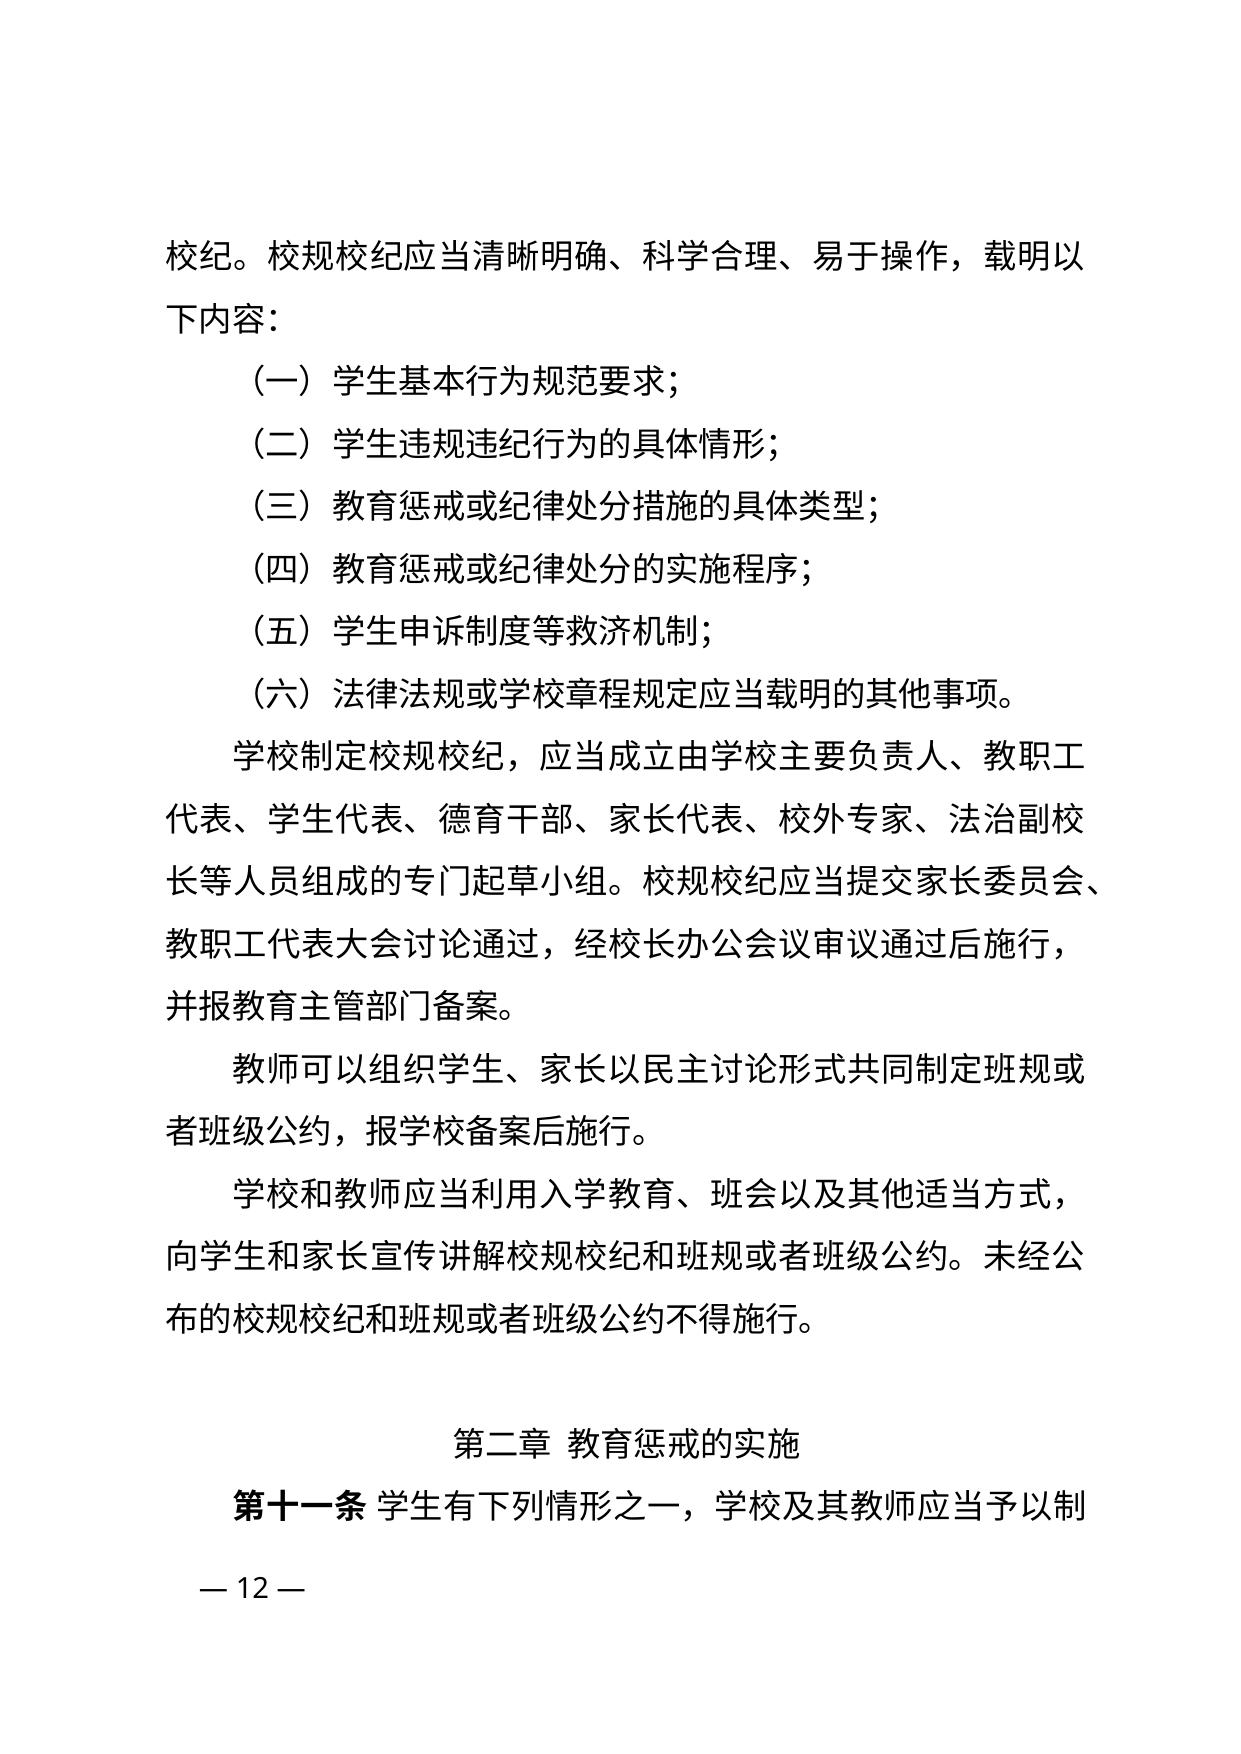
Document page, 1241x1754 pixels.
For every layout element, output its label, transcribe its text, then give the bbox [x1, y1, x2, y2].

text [165, 1468, 1087, 1531]
text （一）学生基本行为规范要求； [165, 343, 1087, 406]
text （四）教育惩戒或纪律处分的实施程序； [165, 531, 1087, 593]
text （六）法律法规或学校章程规定应当载明的其他事项。 [165, 656, 1087, 718]
text （二）学生违规违纪行为的具体情形； [165, 406, 1087, 468]
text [165, 218, 1087, 343]
text 第二章 教育惩戒的实施 [165, 1406, 1087, 1468]
text （五）学生申诉制度等救济机制； [165, 593, 1087, 656]
text 学校和教师应当利用入学教育、班会以及其他适当方式，向学生和家长宣传讲解校规校纪和班规或者班级公约。未经公布的校规校纪和班规或者班级公约不得施行。 [165, 1156, 1087, 1343]
text 教师可以组织学生、家长以民主讨论形式共同制定班规或者班级公约，报学校备案后施行。 [165, 1031, 1087, 1156]
text 学校制定校规校纪，应当成立由学校主要负责人、教职工代表、学生代表、德育干部、家长代表、校外专家、法治副校长等人员组成的专门起草小组。校规校纪应当提交家长委员会、教职工代表大会讨论通过，经校长办公会议审议通过后施行，并报教育主管部门备案。 [165, 718, 1087, 1031]
text （三）教育惩戒或纪律处分措施的具体类型； [165, 468, 1087, 531]
